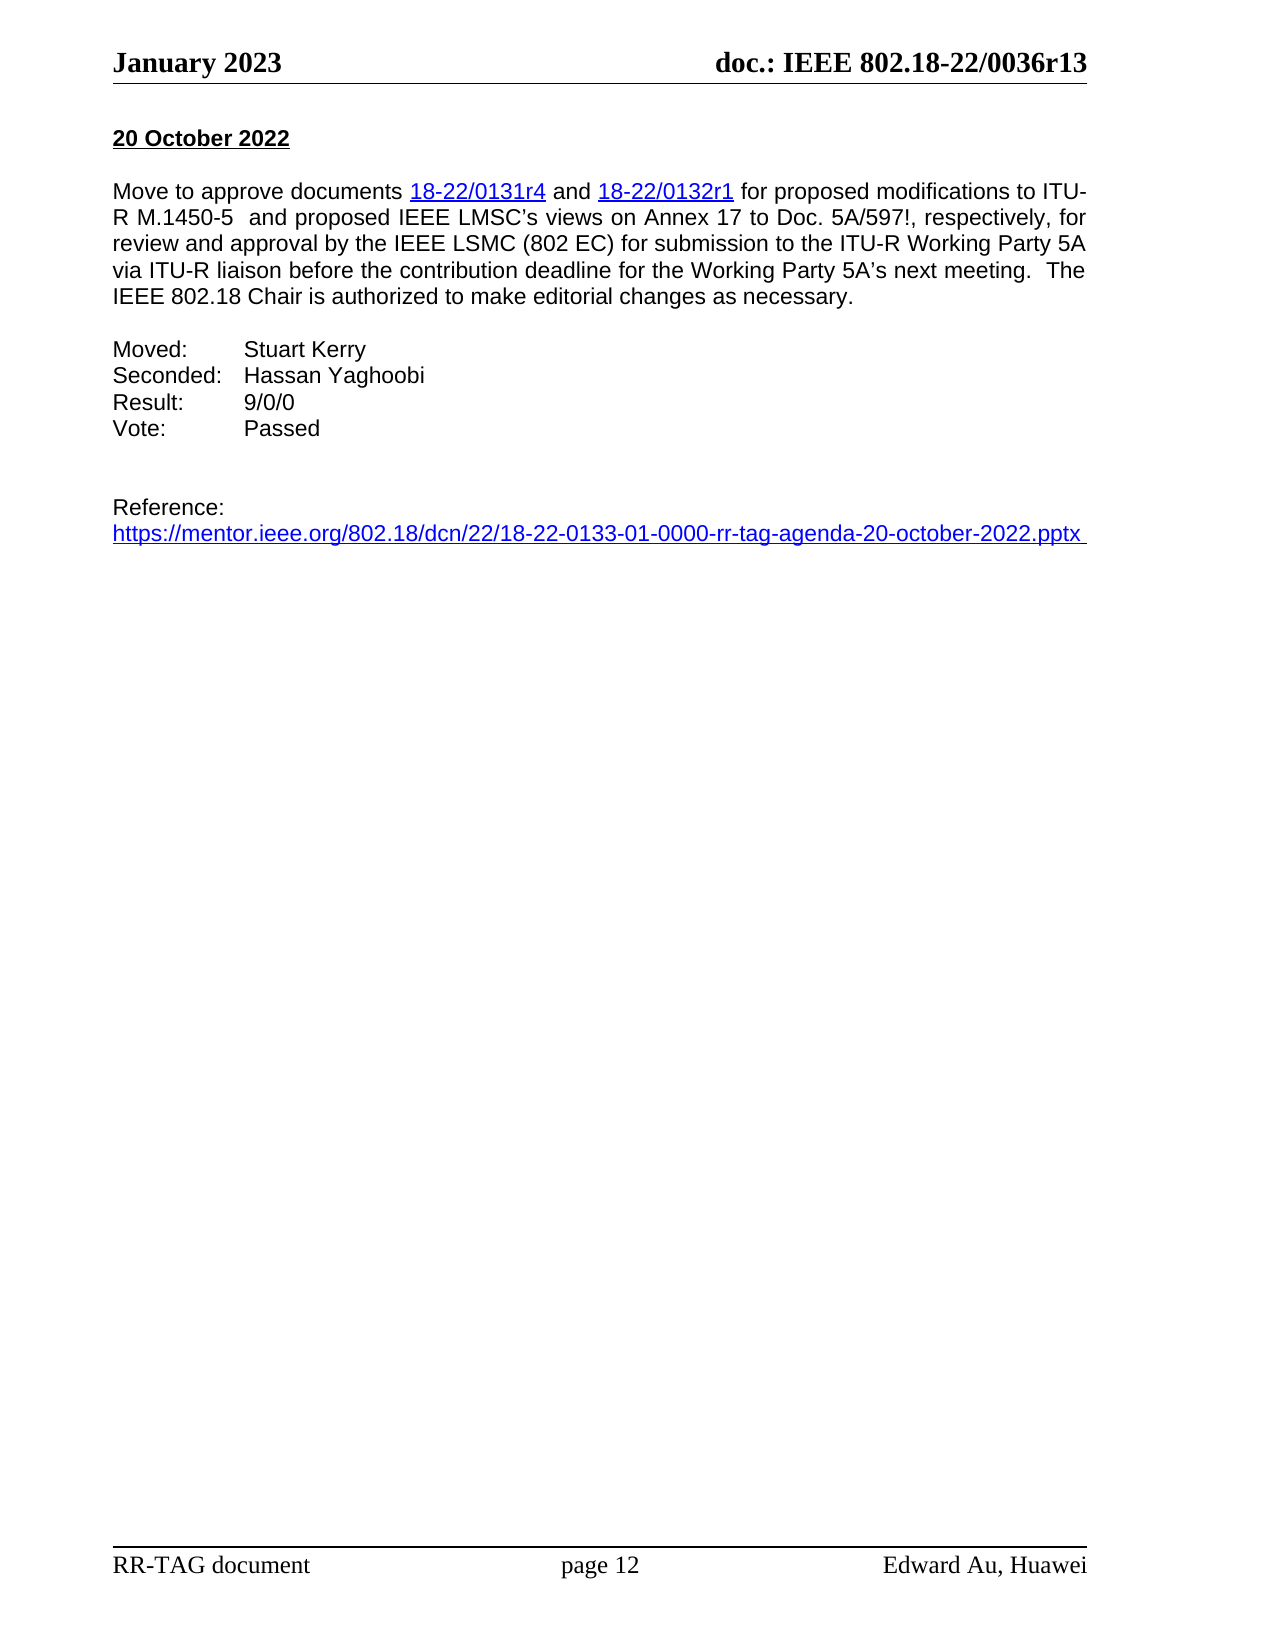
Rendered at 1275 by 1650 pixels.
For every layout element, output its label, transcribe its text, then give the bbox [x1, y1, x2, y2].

text 20 October 2022 [112, 125, 1087, 151]
text Seconded: Hassan Yaghoobi [112, 362, 1087, 388]
text https://mentor.ieee.org/802.18/dcn/22/18-22-0133-01-0000-rr-tag-agenda-20-october-2022.pptx [112, 520, 1087, 543]
text Result: 9/0/0 [112, 388, 1087, 415]
text Reference: [112, 494, 1087, 520]
text Move to approve documents 18-22/0131r4 and 18-22/0132r1 for proposed modifications to ITU-R M.1450-5 and proposed IEEE LMSC’s views on Annex 17 to Doc. 5A/597!, respectively, for review and approval by the IEEE LSMC (802 EC) for submission to the ITU-R Working Party 5A via ITU-R liaison before the contribution deadline for the Working Party 5A’s next meeting. The IEEE 802.18 Chair is authorized to make editorial changes as necessary. [112, 178, 1087, 309]
text Moved: Stuart Kerry [112, 336, 1087, 362]
text Vote: Passed [112, 415, 1087, 441]
